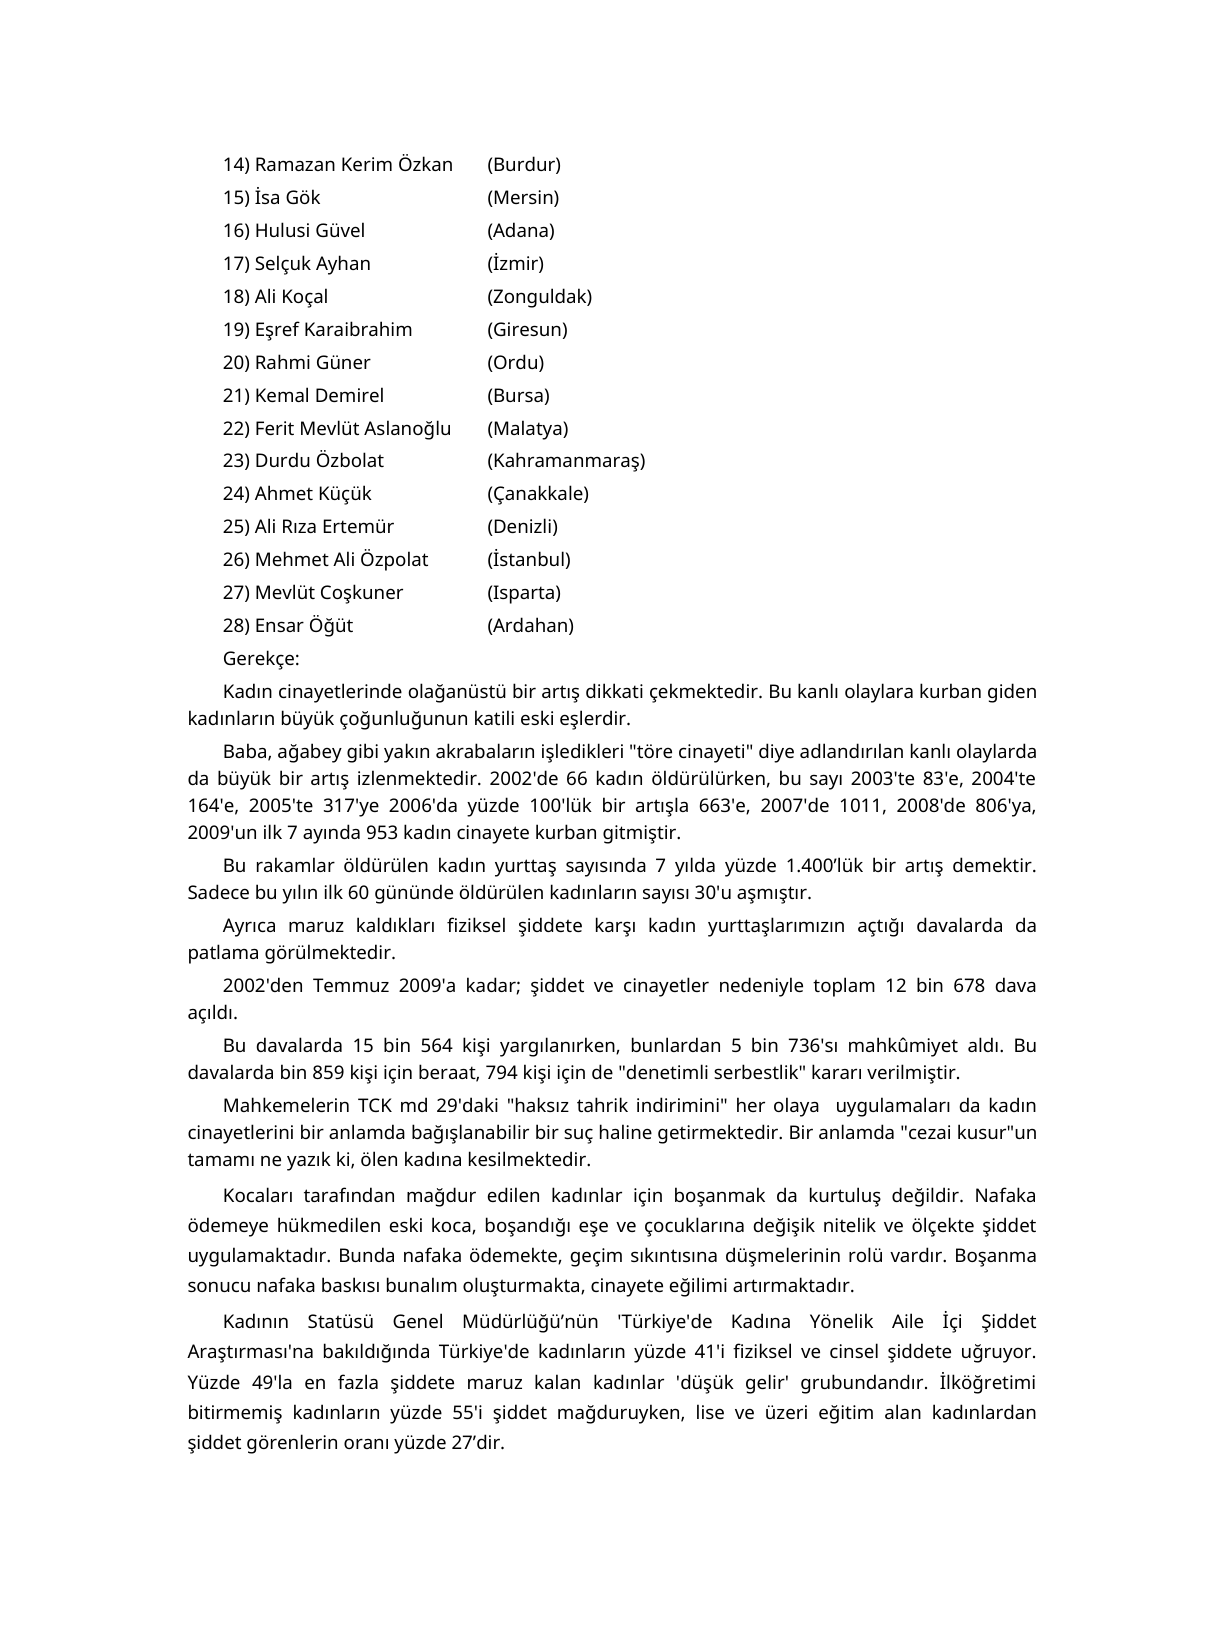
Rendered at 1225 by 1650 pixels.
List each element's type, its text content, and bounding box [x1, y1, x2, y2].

text 20) Rahmi Güner (Ordu) [187, 347, 1038, 374]
text Kadın cinayetlerinde olağanüstü bir artış dikkati çekmektedir. Bu kanlı olaylara kurban giden kadınların büyük çoğunluğunun katili eski eşlerdir. [187, 677, 1038, 731]
text Baba, ağabey gibi yakın akrabaların işledikleri "töre cinayeti" diye adlandırılan kanlı olaylarda da büyük bir artış izlenmektedir. 2002'de 66 kadın öldürülürken, bu sayı 2003'te 83'e, 2004'te 164'e, 2005'te 317'ye 2006'da yüzde 100'lük bir artışla 663'e, 2007'de 1011, 2008'de 806'ya, 2009'un ilk 7 ayında 953 kadın cinayete kurban gitmiştir. [187, 737, 1038, 845]
text 24) Ahmet Küçük (Çanakkale) [187, 479, 1038, 506]
text 15) İsa Gök (Mersin) [187, 183, 1038, 210]
text 2002'den Temmuz 2009'a kadar; şiddet ve cinayetler nedeniyle toplam 12 bin 678 dava açıldı. [187, 971, 1038, 1025]
text 21) Kemal Demirel (Bursa) [187, 380, 1038, 407]
text 16) Hulusi Güvel (Adana) [187, 216, 1038, 243]
text Mahkemelerin TCK md 29'daki "haksız tahrik indirimini" her olaya uygulamaları da kadın cinayetlerini bir anlamda bağışlanabilir bir suç haline getirmektedir. Bir anlamda "cezai kusur"un tamamı ne yazık ki, ölen kadına kesilmektedir. [187, 1091, 1038, 1172]
text 22) Ferit Mevlüt Aslanoğlu (Malatya) [187, 413, 1038, 440]
text 14) Ramazan Kerim Özkan (Burdur) [187, 150, 1038, 177]
text 19) Eşref Karaibrahim (Giresun) [187, 314, 1038, 342]
text Gerekçe: [187, 644, 1038, 671]
text Ayrıca maruz kaldıkları fiziksel şiddete karşı kadın yurttaşlarımızın açtığı davalarda da patlama görülmektedir. [187, 911, 1038, 965]
text 23) Durdu Özbolat (Kahramanmaraş) [187, 446, 1038, 473]
text 28) Ensar Öğüt (Ardahan) [187, 611, 1038, 638]
text 26) Mehmet Ali Özpolat (İstanbul) [187, 545, 1038, 572]
text Kocaları tarafından mağdur edilen kadınlar için boşanmak da kurtuluş değildir. Nafaka ödemeye hükmedilen eski koca, boşandığı eşe ve çocuklarına değişik nitelik ve ölçekte şiddet uygulamaktadır. Bunda nafaka ödemekte, geçim sıkıntısına düşmelerinin rolü vardır. Boşanma sonucu nafaka baskısı bunalım oluşturmakta, cinayete eğilimi artırmaktadır. [187, 1178, 1038, 1299]
text Bu davalarda 15 bin 564 kişi yargılanırken, bunlardan 5 bin 736'sı mahkûmiyet aldı. Bu davalarda bin 859 kişi için beraat, 794 kişi için de "denetimli serbestlik" kararı verilmiştir. [187, 1031, 1038, 1085]
text Kadının Statüsü Genel Müdürlüğü’nün 'Türkiye'de Kadına Yönelik Aile İçi Şiddet Araştırması'na bakıldığında Türkiye'de kadınların yüzde 41'i fiziksel ve cinsel şiddete uğruyor. Yüzde 49'la en fazla şiddete maruz kalan kadınlar 'düşük gelir' grubundandır. İlköğretimi bitirmemiş kadınların yüzde 55'i şiddet mağduruyken, lise ve üzeri eğitim alan kadınlardan şiddet görenlerin oranı yüzde 27’dir. [187, 1304, 1038, 1456]
text 27) Mevlüt Coşkuner (Isparta) [187, 578, 1038, 605]
text 17) Selçuk Ayhan (İzmir) [187, 249, 1038, 276]
text 25) Ali Rıza Ertemür (Denizli) [187, 512, 1038, 539]
text 18) Ali Koçal (Zonguldak) [187, 282, 1038, 309]
text Bu rakamlar öldürülen kadın yurttaş sayısında 7 yılda yüzde 1.400’lük bir artış demektir. Sadece bu yılın ilk 60 gününde öldürülen kadınların sayısı 30'u aşmıştır. [187, 851, 1038, 905]
